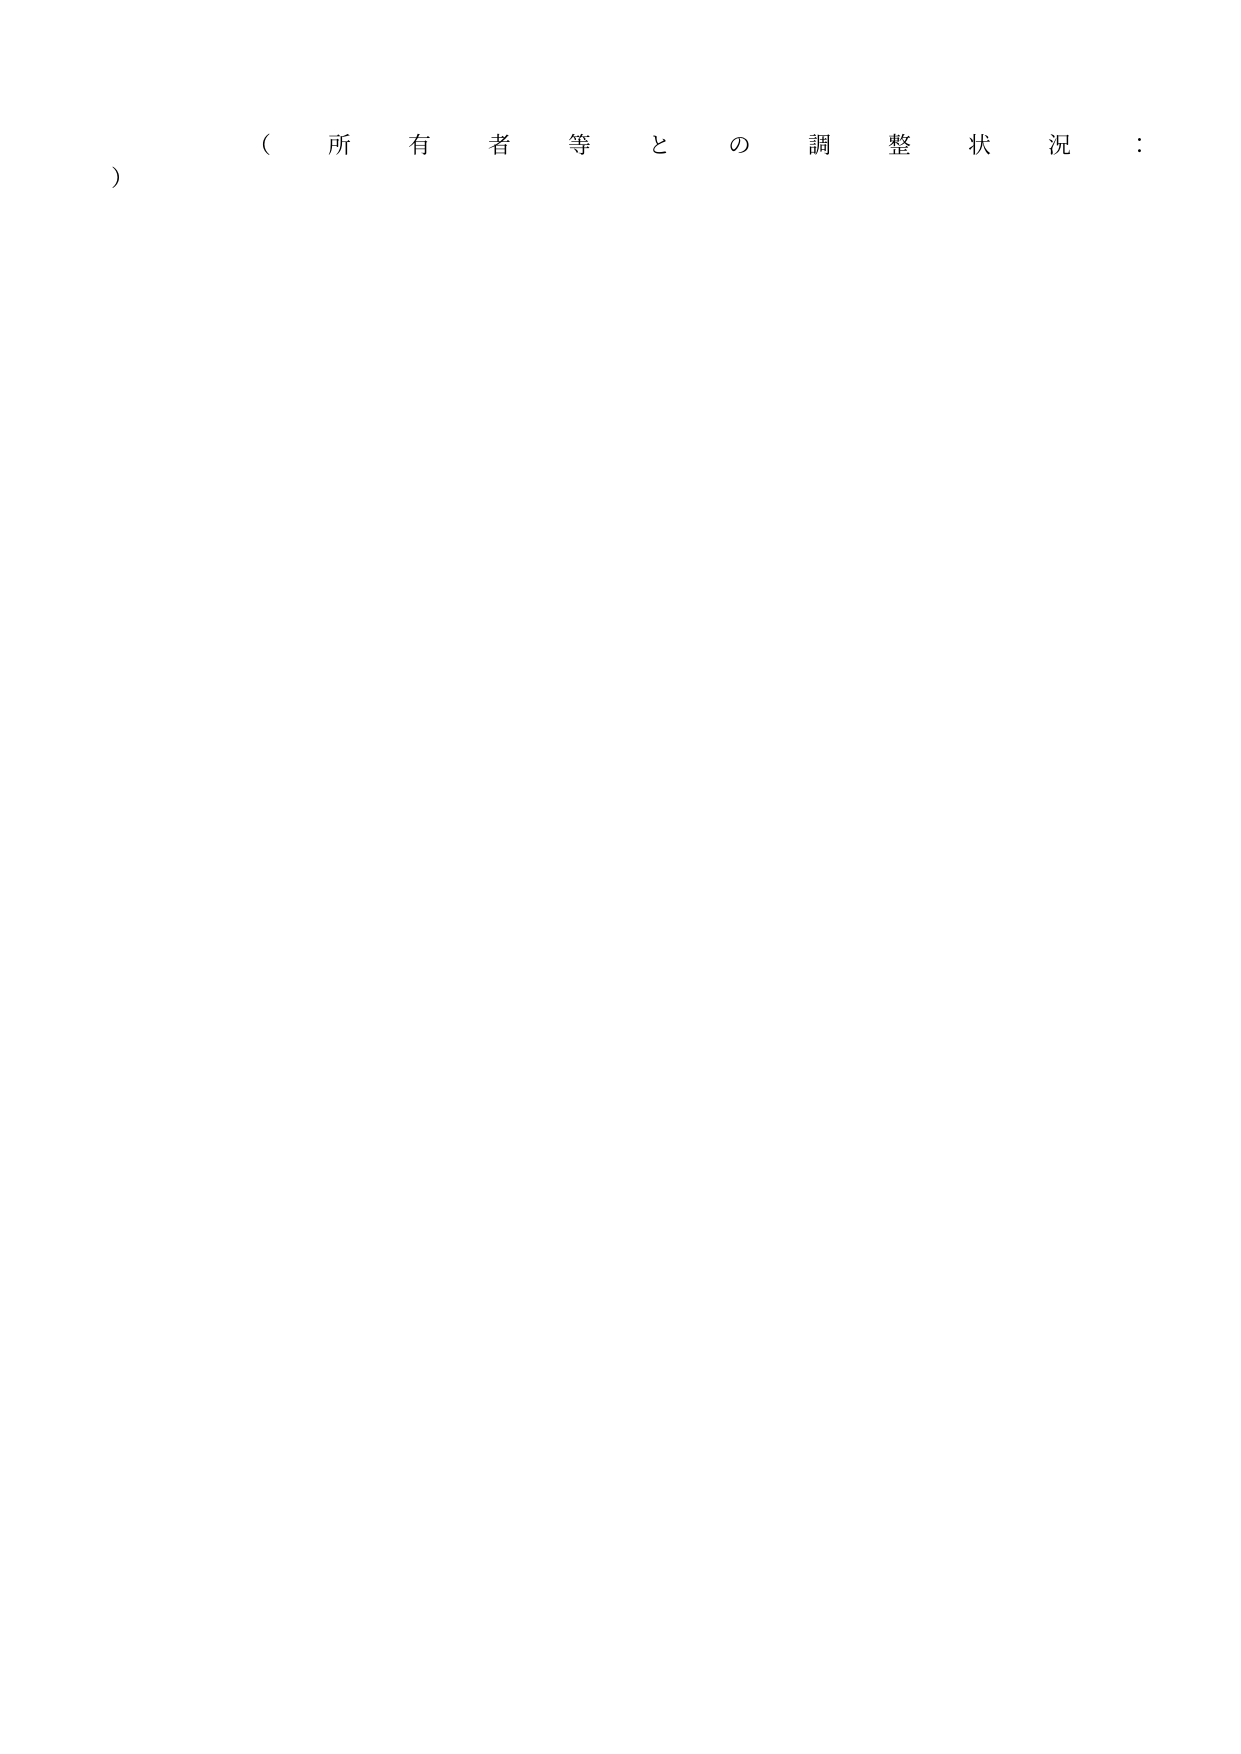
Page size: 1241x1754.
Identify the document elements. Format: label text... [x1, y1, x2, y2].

text （所有者等との調整状況： ） [89, 127, 1152, 193]
